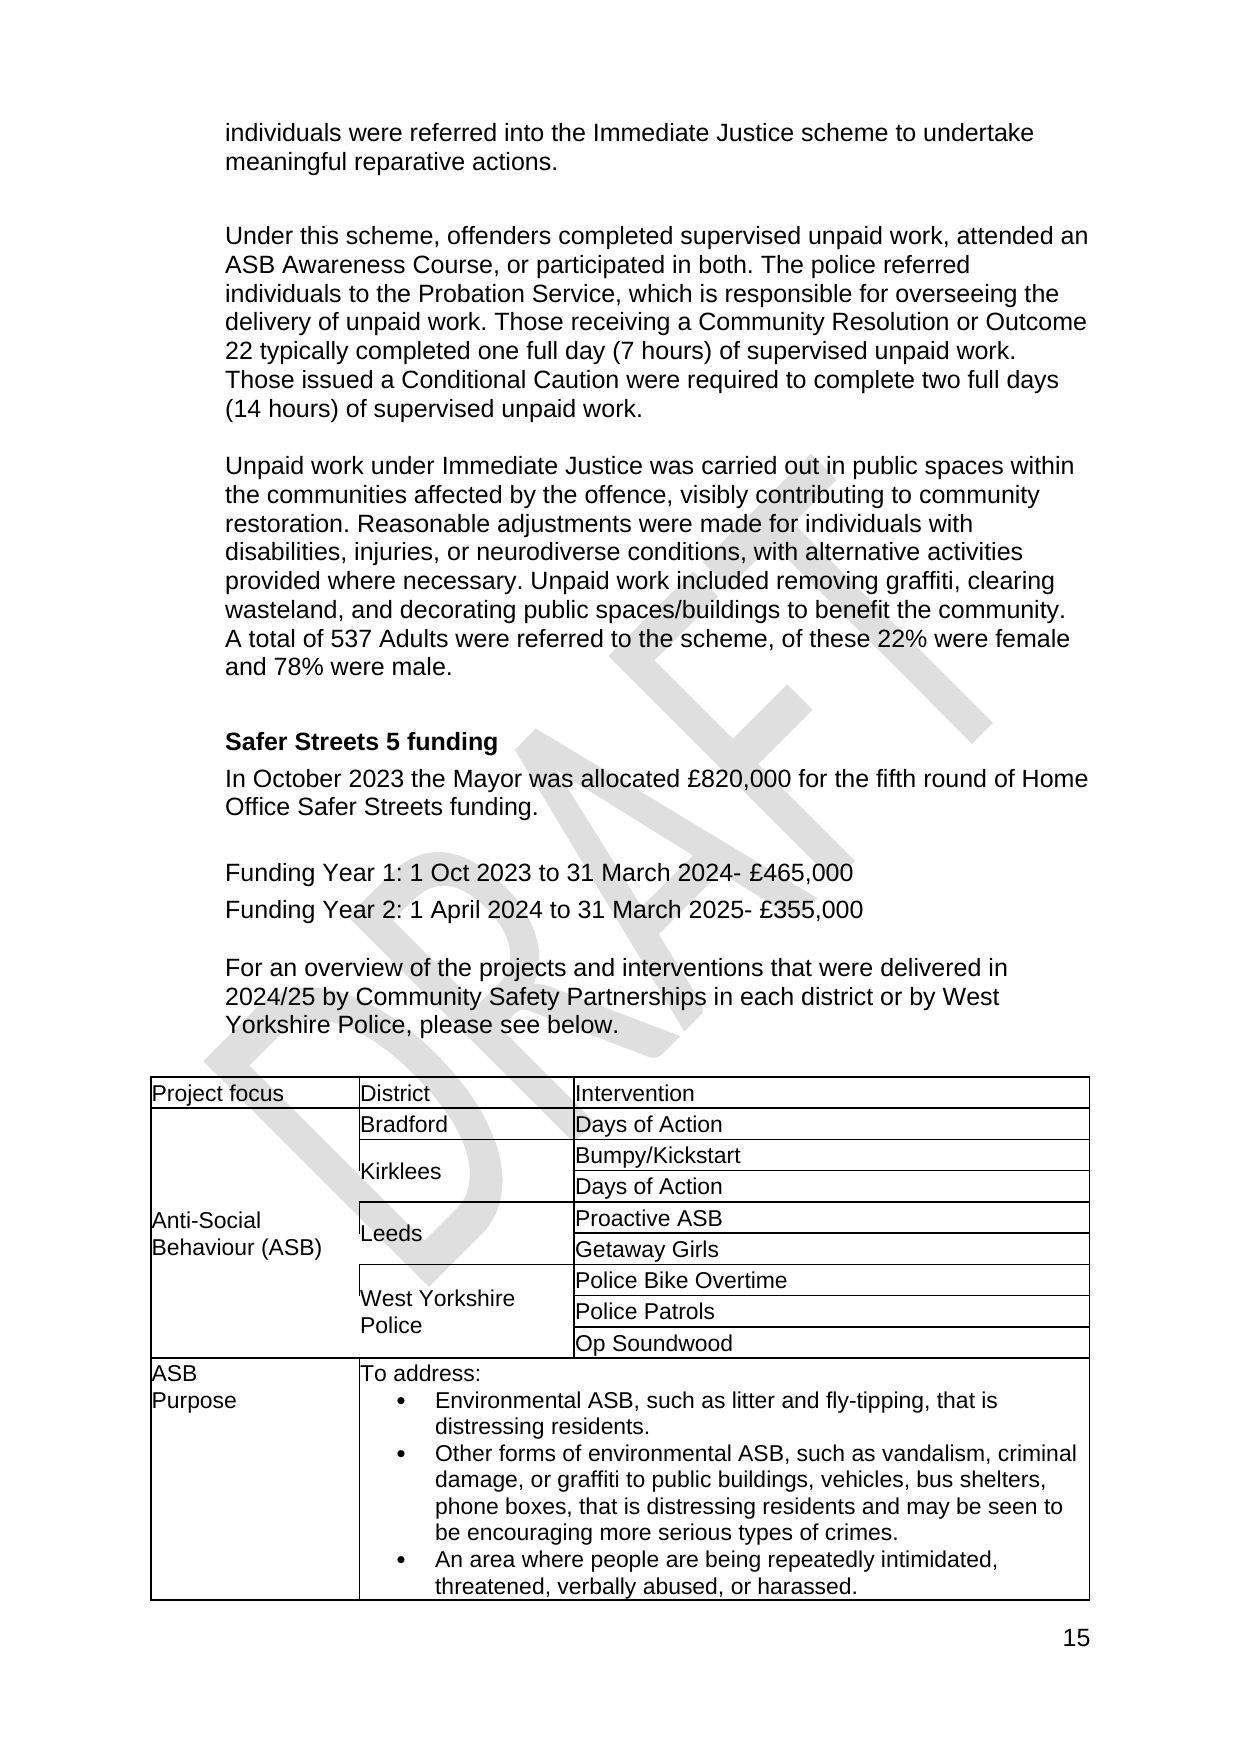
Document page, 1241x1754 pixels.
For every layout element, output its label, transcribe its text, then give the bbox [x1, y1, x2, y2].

table_cell Leeds [359, 1203, 573, 1263]
text Safer Streets 5 funding [225, 726, 1090, 755]
table_cell Police Bike Overtime [575, 1265, 1089, 1295]
table_cell ASB Purpose [152, 1359, 359, 1599]
table_cell Op Soundwood [575, 1328, 1089, 1357]
text Funding Year 1: 1 Oct 2023 to 31 March 2024- £465,000 [225, 858, 1090, 887]
table_header Intervention [575, 1078, 1089, 1107]
table_cell Days of Action [575, 1171, 1089, 1201]
table_cell Bradford [360, 1109, 573, 1138]
table_cell Proactive ASB [575, 1203, 1089, 1232]
text Funding Year 2: 1 April 2024 to 31 March 2025- £355,000 For an overview of the projects and interventions that were delivered in 2024/25 by Community Safety Partnerships in each district or by West Yorkshire Police, please see below. [225, 895, 1090, 1039]
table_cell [360, 1359, 1089, 1599]
table_cell Days of Action [575, 1109, 1089, 1138]
table_cell Bumpy/Kickstart [575, 1140, 1089, 1170]
text In October 2023 the Mayor was allocated £820,000 for the fifth round of Home Office Safer Streets funding. [225, 763, 1090, 850]
table_cell Kirklees [359, 1140, 573, 1201]
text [225, 118, 1090, 176]
table_cell West Yorkshire Police [359, 1265, 573, 1357]
table_cell Anti-Social Behaviour (ASB) [152, 1109, 359, 1357]
table_header Project focus [152, 1078, 359, 1107]
table_cell Getaway Girls [575, 1234, 1089, 1263]
table_cell Police Patrols [575, 1296, 1089, 1326]
table_header District [360, 1078, 573, 1107]
text Under this scheme, offenders completed supervised unpaid work, attended an ASB Awareness Course, or participated in both. The police referred individuals to the Probation Service, which is responsible for overseeing the delivery of unpaid work. Those receiving a Community Resolution or Outcome 22 typically completed one full day (7 hours) of supervised unpaid work. Those issued a Conditional Caution were required to complete two full days (14 hours) of supervised unpaid work. Unpaid work under Immediate Justice was carried out in public spaces within the communities affected by the offence, visibly contributing to community restoration. Reasonable adjustments were made for individuals with disabilities, injuries, or neurodiverse conditions, with alternative activities provided where necessary. Unpaid work included removing graffiti, clearing wasteland, and decorating public spaces/buildings to benefit the community. A total of 537 Adults were referred to the scheme, of these 22% were female and 78% were male. [225, 221, 1090, 681]
